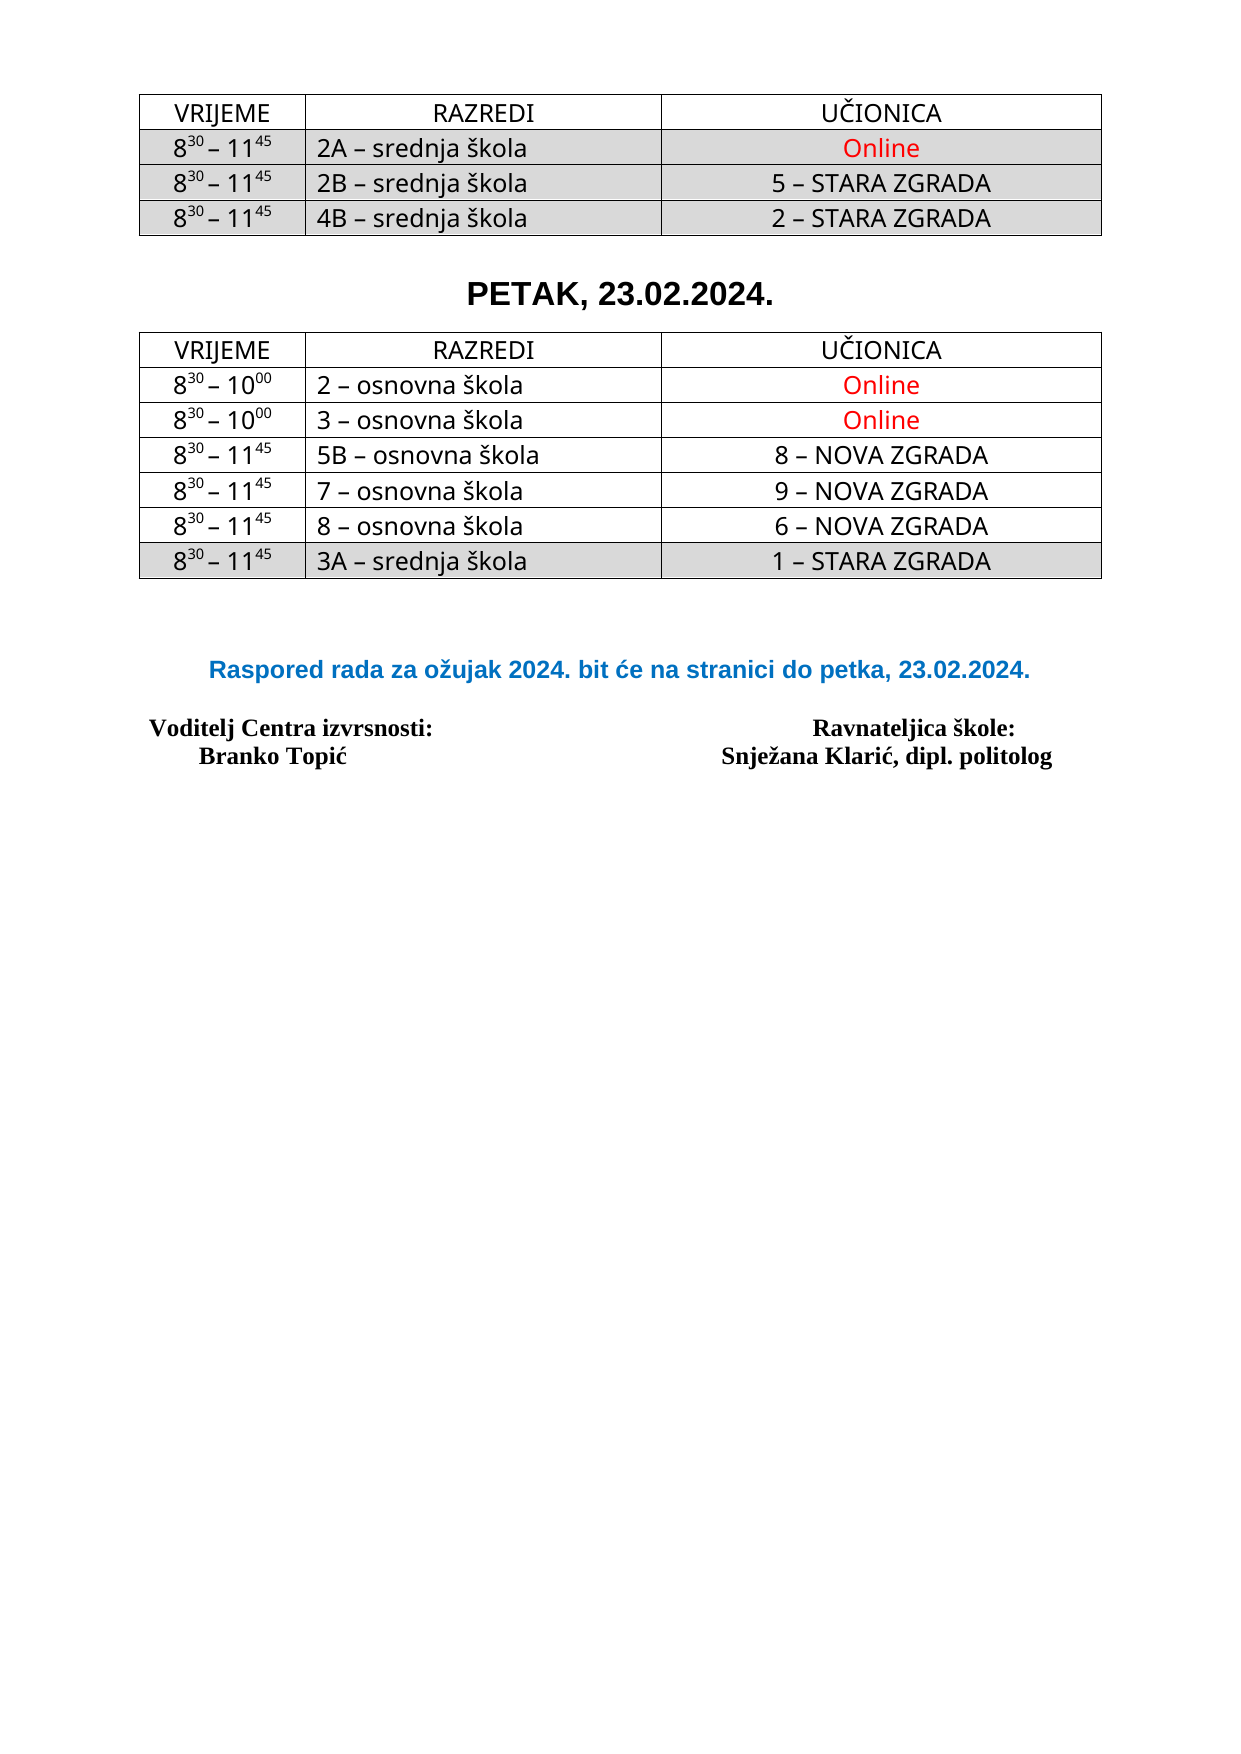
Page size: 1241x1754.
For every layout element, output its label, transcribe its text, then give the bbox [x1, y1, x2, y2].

table_cell 2B – srednja škola [306, 165, 661, 199]
table_cell 830 – 1145 [140, 473, 305, 507]
table_cell 6 – NOVA ZGRADA [662, 508, 1101, 542]
table_cell 5B – osnovna škola [306, 438, 661, 472]
table_cell 1 – STARA ZGRADA [662, 543, 1101, 577]
table_header UČIONICA [662, 333, 1101, 367]
table_cell 2 – STARA ZGRADA [662, 201, 1101, 234]
table_cell 8 – osnovna škola [306, 508, 661, 542]
table_cell 9 – NOVA ZGRADA [662, 473, 1101, 507]
text Voditelj Centra izvrsnosti: Ravnateljica škole: [75, 713, 1165, 741]
table_cell 830 – 1000 [140, 403, 305, 437]
table_cell Online [662, 403, 1101, 437]
table_header RAZREDI [306, 333, 661, 367]
table_cell 830 – 1145 [140, 438, 305, 472]
table_cell 3A – srednja škola [306, 543, 661, 577]
table_header UČIONICA [662, 95, 1101, 129]
table_cell Online [662, 130, 1101, 164]
table_cell Online [662, 368, 1101, 402]
table_header VRIJEME [140, 333, 305, 367]
text Raspored rada za ožujak 2024. bit će na stranici do petka, 23.02.2024. [75, 655, 1165, 684]
table_cell 5 – STARA ZGRADA [662, 165, 1101, 199]
table_cell 830 – 1145 [140, 130, 305, 164]
table_cell 830 – 1145 [140, 165, 305, 199]
table_cell 830 – 1000 [140, 368, 305, 402]
table_cell 830 – 1145 [140, 508, 305, 542]
table_header RAZREDI [306, 95, 661, 129]
table_cell 2A – srednja škola [306, 130, 661, 164]
table_cell 8 – NOVA ZGRADA [662, 438, 1101, 472]
table_cell 830 – 1145 [140, 201, 305, 234]
table_cell 2 – osnovna škola [306, 368, 661, 402]
table_header VRIJEME [140, 95, 305, 129]
table_cell 3 – osnovna škola [306, 403, 661, 437]
table_cell 830 – 1145 [140, 543, 305, 577]
text PETAK, 23.02.2024. [75, 274, 1165, 312]
text Branko Topić Snježana Klarić, dipl. politolog [75, 741, 1165, 770]
table_cell 7 – osnovna škola [306, 473, 661, 507]
table_cell 4B – srednja škola [306, 201, 661, 234]
